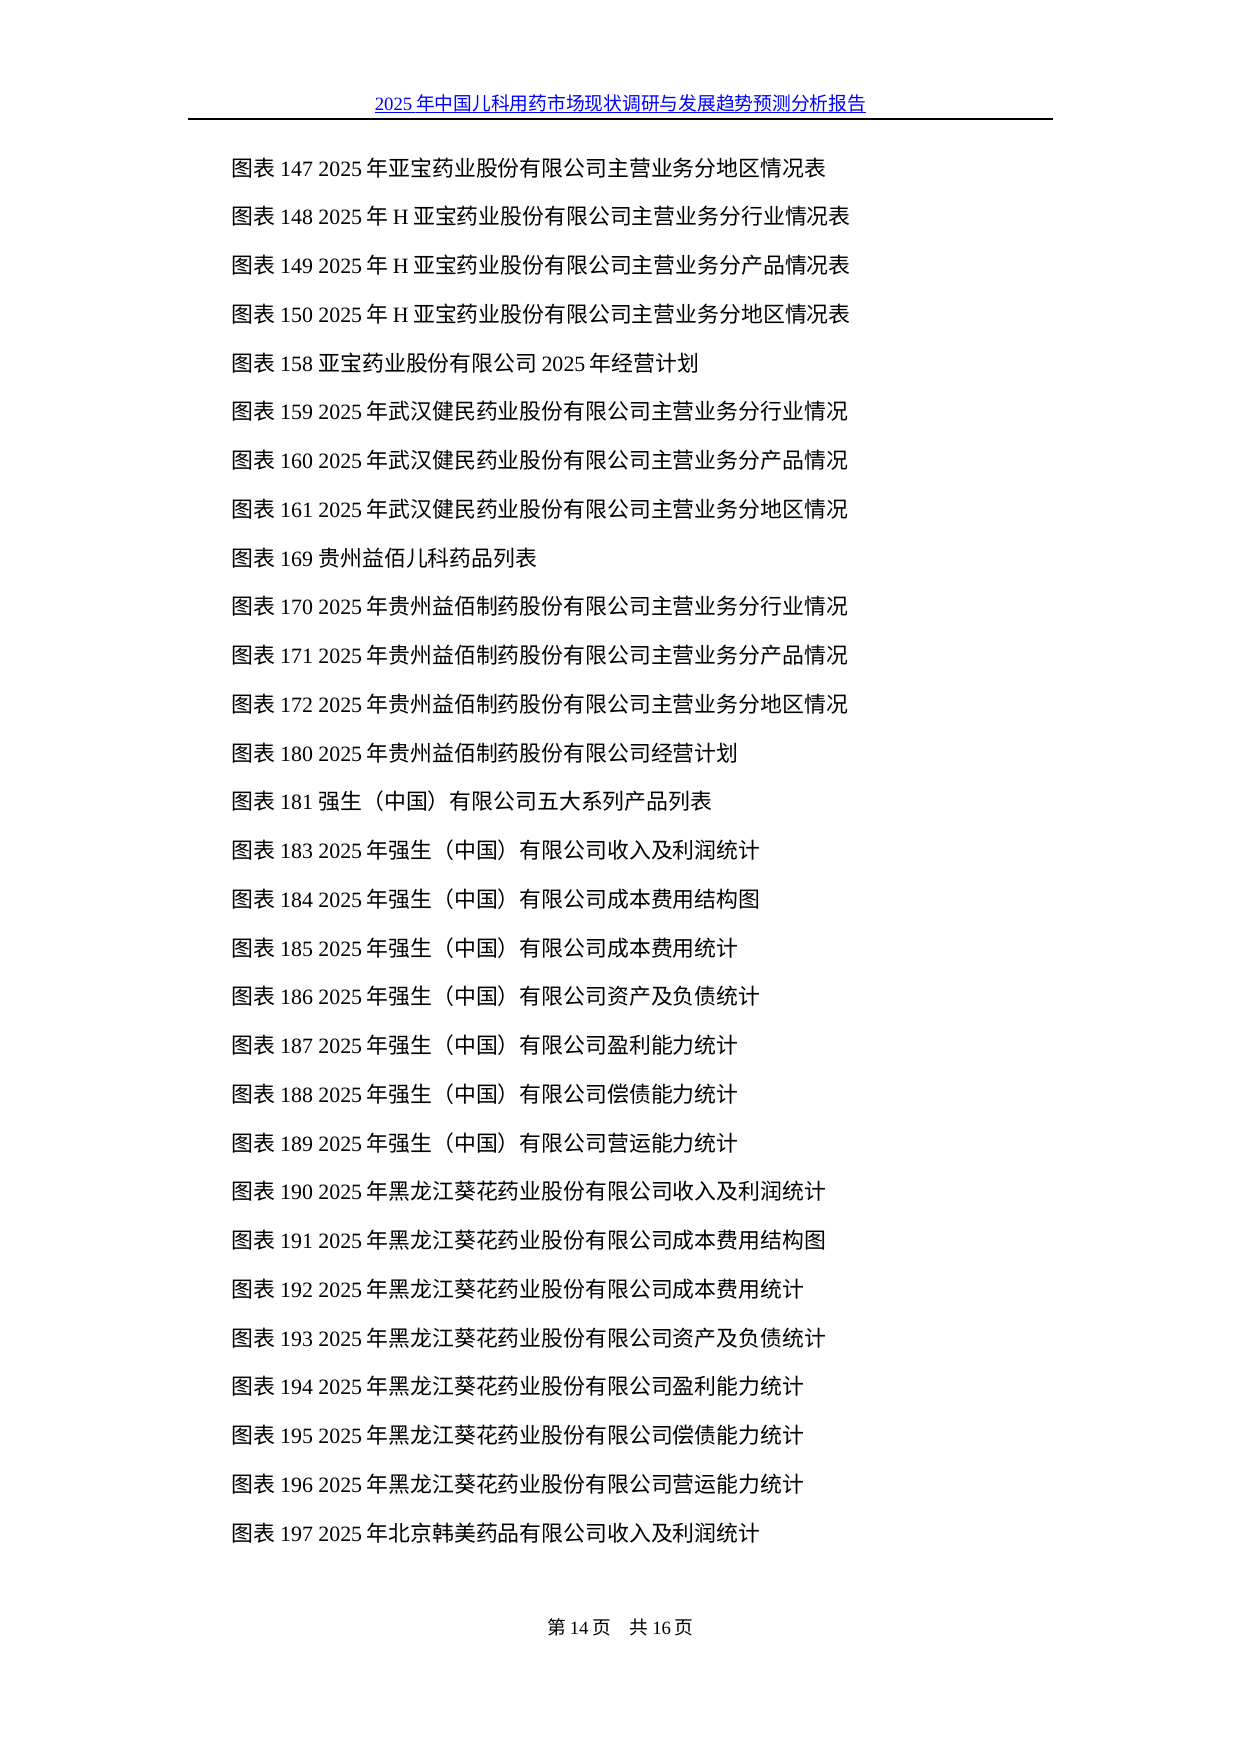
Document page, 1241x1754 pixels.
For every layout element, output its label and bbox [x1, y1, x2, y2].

text [187, 150, 1053, 1548]
